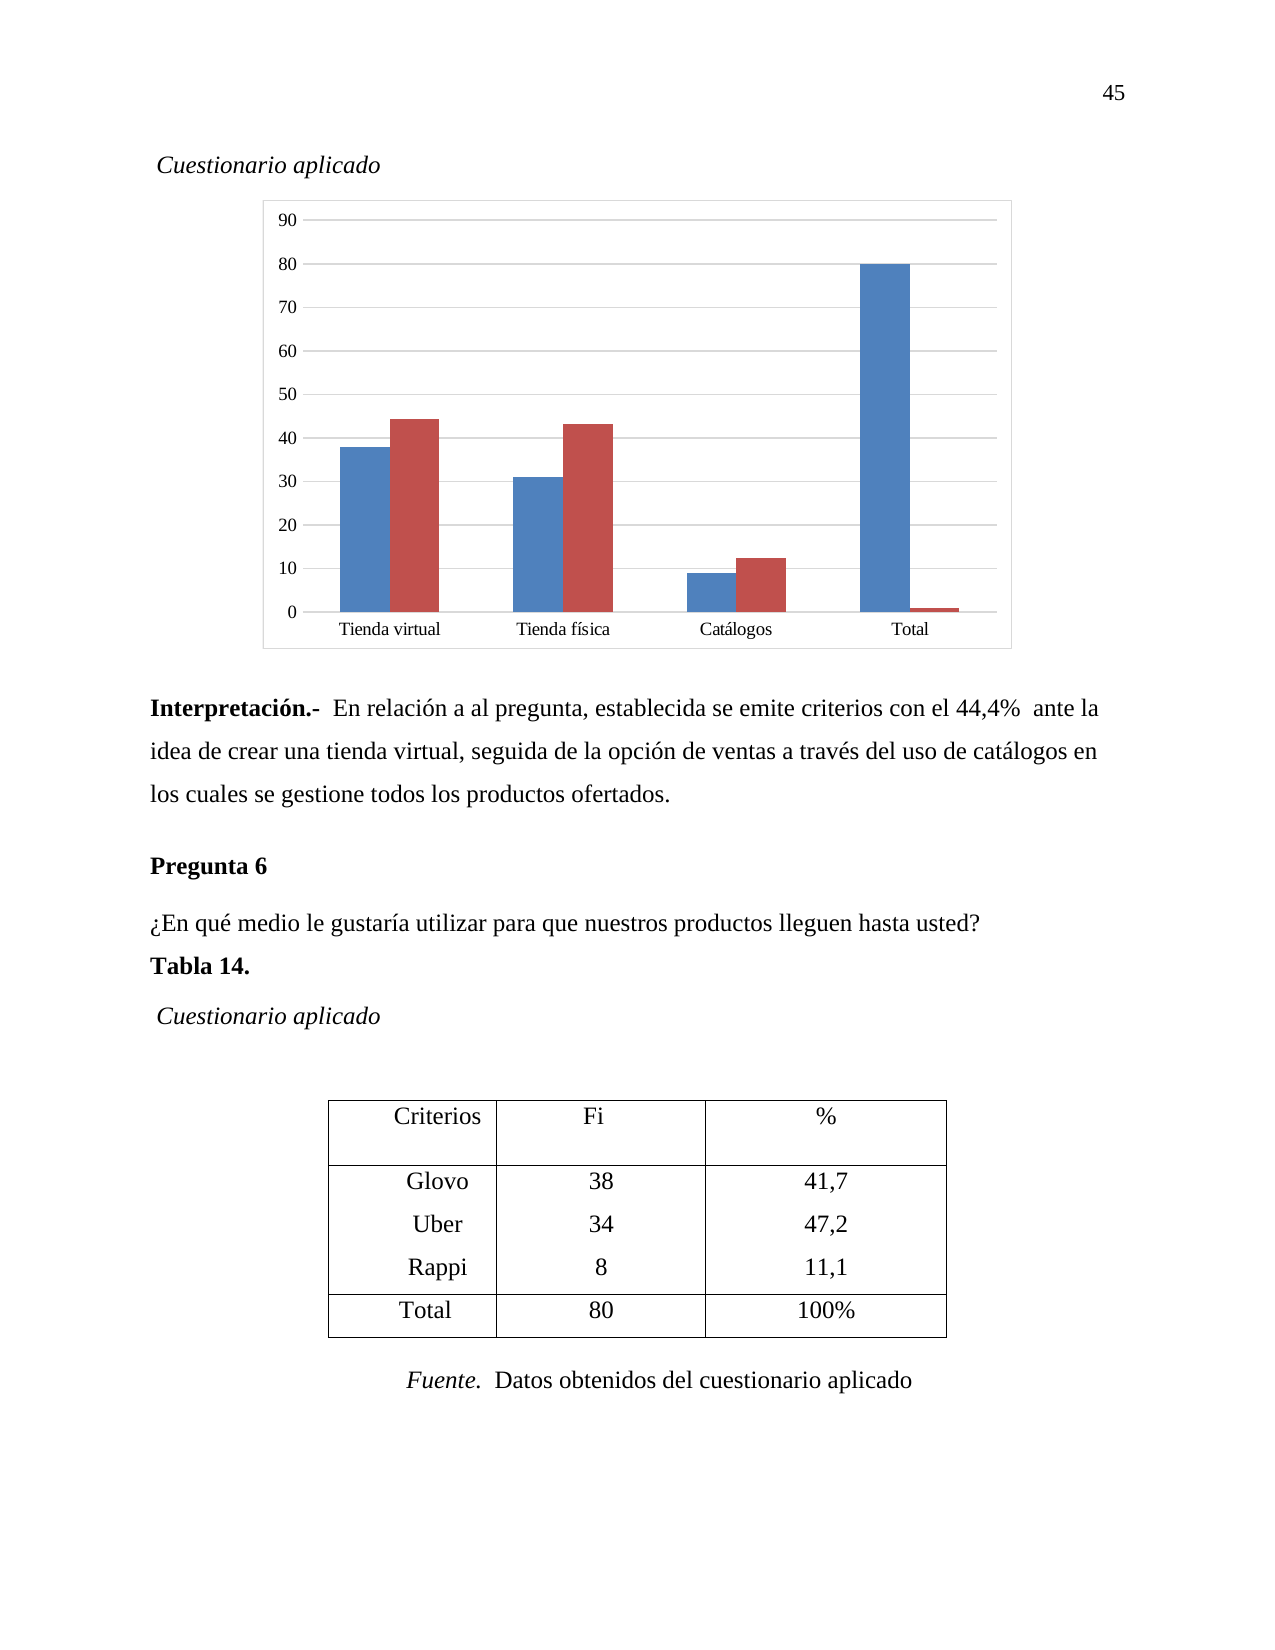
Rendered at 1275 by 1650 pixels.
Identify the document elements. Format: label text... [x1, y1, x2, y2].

text Cuestionario aplicado [150, 1001, 1125, 1030]
text Interpretación.- En relación a al pregunta, establecida se emite criterios con el 44,4% ante la idea de crear una tienda virtual, seguida de la opción de ventas a través del uso de catálogos en los cuales se gestione todos los productos ofertados. [150, 693, 1125, 808]
table_header Fi [497, 1101, 705, 1165]
table_header % [706, 1101, 946, 1165]
text Tabla 14. [150, 951, 1125, 980]
table_cell Total [329, 1295, 496, 1337]
table_cell 80 [497, 1295, 705, 1337]
table_cell Glovo Uber Rappi [329, 1166, 496, 1294]
table_cell 100% [706, 1295, 946, 1337]
table_header Criterios [329, 1101, 496, 1165]
table_cell 38 34 8 [497, 1166, 705, 1294]
table_cell 41,7 47,2 11,1 [706, 1166, 946, 1294]
text Pregunta 6 [150, 851, 1125, 879]
text Fuente. Datos obtenidos del cuestionario aplicado [150, 1365, 1125, 1393]
text ¿En qué medio le gustaría utilizar para que nuestros productos lleguen hasta usted? [150, 908, 1125, 937]
text Cuestionario aplicado [150, 150, 1125, 179]
